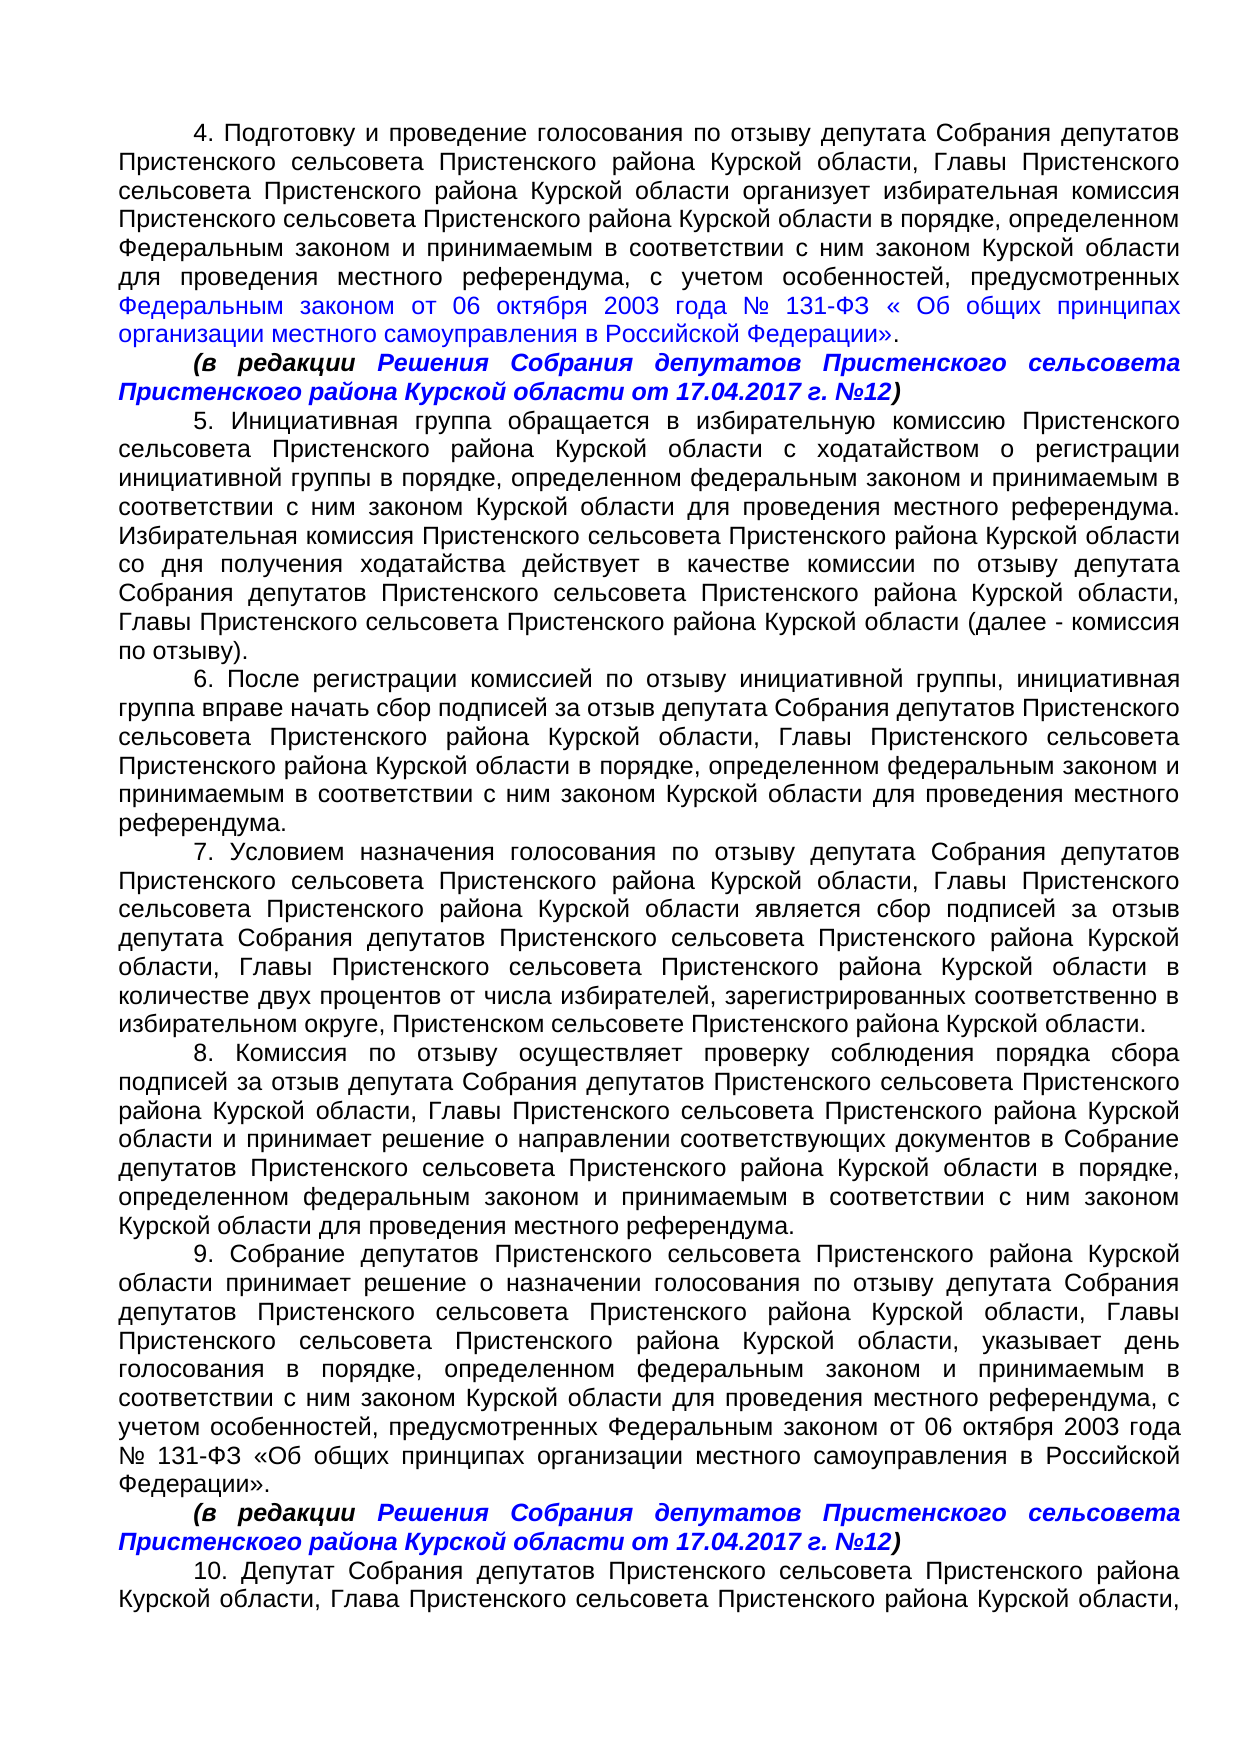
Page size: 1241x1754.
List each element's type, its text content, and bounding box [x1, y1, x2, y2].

text 4. Подготовку и проведение голосования по отзыву депутата Собрания депутатов Пристенского сельсовета Пристенского района Курской области, Главы Пристенского сельсовета Пристенского района Курской области организует избирательная комиссия Пристенского сельсовета Пристенского района Курской области в порядке, определенном Федеральным законом и принимаемым в соответствии с ним законом Курской области для проведения местного референдума, с учетом особенностей, предусмотренных Федеральным законом от 06 октября 2003 года № 131-ФЗ « Об общих принципах организации местного самоуправления в Российской Федерации». [118, 118, 1181, 348]
text 7. Условием назначения голосования по отзыву депутата Собрания депутатов Пристенского сельсовета Пристенского района Курской области, Главы Пристенского сельсовета Пристенского района Курской области является сбор подписей за отзыв депутата Собрания депутатов Пристенского сельсовета Пристенского района Курской области, Главы Пристенского сельсовета Пристенского района Курской области в количестве двух процентов от числа избирателей, зарегистрированных соответственно в избирательном округе, Пристенском сельсовете Пристенского района Курской области. [118, 837, 1181, 1038]
text 8. Комиссия по отзыву осуществляет проверку соблюдения порядка сбора подписей за отзыв депутата Собрания депутатов Пристенского сельсовета Пристенского района Курской области, Главы Пристенского сельсовета Пристенского района Курской области и принимает решение о направлении соответствующих документов в Собрание депутатов Пристенского сельсовета Пристенского района Курской области в порядке, определенном федеральным законом и принимаемым в соответствии с ним законом Курской области для проведения местного референдума. [118, 1038, 1181, 1239]
text 5. Инициативная группа обращается в избирательную комиссию Пристенского сельсовета Пристенского района Курской области с ходатайством о регистрации инициативной группы в порядке, определенном федеральным законом и принимаемым в соответствии с ним законом Курской области для проведения местного референдума. Избирательная комиссия Пристенского сельсовета Пристенского района Курской области со дня получения ходатайства действует в качестве комиссии по отзыву депутата Собрания депутатов Пристенского сельсовета Пристенского района Курской области, Главы Пристенского сельсовета Пристенского района Курской области (далее - комиссия по отзыву). [118, 406, 1181, 664]
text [118, 1556, 1181, 1613]
text (в редакции Решения Собрания депутатов Пристенского сельсовета Пристенского района Курской области от 17.04.2017 г. №12) [118, 348, 1181, 406]
text 9. Собрание депутатов Пристенского сельсовета Пристенского района Курской области принимает решение о назначении голосования по отзыву депутата Собрания депутатов Пристенского сельсовета Пристенского района Курской области, Главы Пристенского сельсовета Пристенского района Курской области, указывает день голосования в порядке, определенном федеральным законом и принимаемым в соответствии с ним законом Курской области для проведения местного референдума, с учетом особенностей, предусмотренных Федеральным законом от 06 октября 2003 года № 131-ФЗ «Об общих принципах организации местного самоуправления в Российской Федерации». [118, 1239, 1181, 1498]
text (в редакции Решения Собрания депутатов Пристенского сельсовета Пристенского района Курской области от 17.04.2017 г. №12) [118, 1498, 1181, 1556]
text 6. После регистрации комиссией по отзыву инициативной группы, инициативная группа вправе начать сбор подписей за отзыв депутата Собрания депутатов Пристенского сельсовета Пристенского района Курской области, Главы Пристенского сельсовета Пристенского района Курской области в порядке, определенном федеральным законом и принимаемым в соответствии с ним законом Курской области для проведения местного референдума. [118, 664, 1181, 837]
